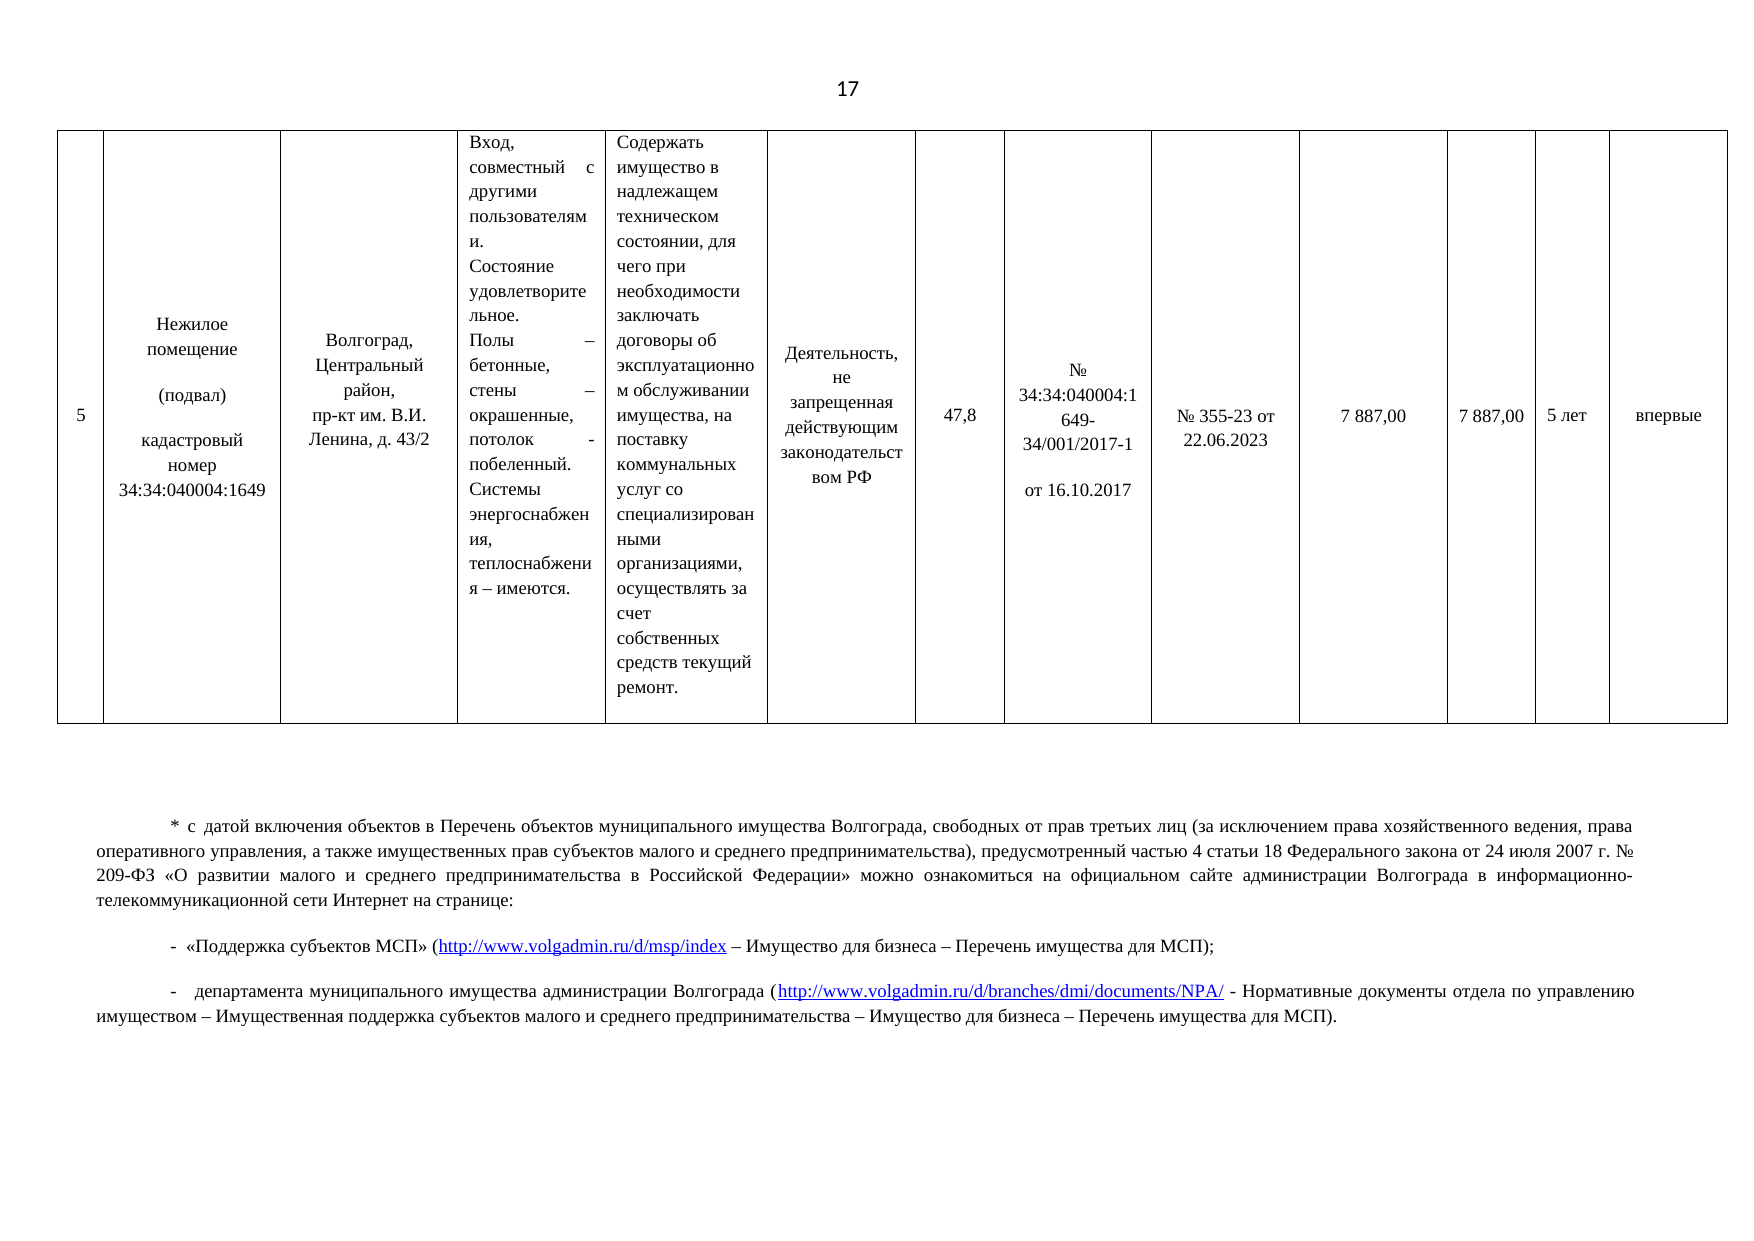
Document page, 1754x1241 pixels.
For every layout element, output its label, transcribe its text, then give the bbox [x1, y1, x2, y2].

table_cell 7 887,00 [1448, 131, 1535, 722]
table_cell Деятельность, не запрещенная действующим законодательством РФ [768, 131, 915, 722]
text - департамента муниципального имущества администрации Волгограда (http://www.volgadmin.ru/d/branches/dmi/documents/NPA/ - Нормативные документы отдела по управлению имуществом – Имущественная поддержка субъектов малого и среднего предпринимательства – Имущество для бизнеса – Перечень имущества для МСП). [96, 980, 1636, 1027]
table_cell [458, 131, 605, 722]
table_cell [606, 131, 767, 722]
table_cell 47,8 [916, 131, 1004, 722]
text * с датой включения объектов в Перечень объектов муниципального имущества Волгограда, свободных от прав третьих лиц (за исключением права хозяйственного ведения, права оперативного управления, а также имущественных прав субъектов малого и среднего предпринимательства), предусмотренный частью 4 статьи 18 Федерального закона от 24 июля 2007 г. № 209-ФЗ «О развитии малого и среднего предпринимательства в Российской Федерации» можно ознакомиться на официальном сайте администрации Волгограда в информационно-телекоммуникационной сети Интернет на странице: [96, 815, 1636, 911]
table_cell 5 [58, 131, 103, 722]
table_cell 7 887,00 [1300, 131, 1447, 722]
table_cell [1152, 131, 1299, 722]
table_cell Нежилое помещение (подвал) кадастровый номер 34:34:040004:1649 [104, 131, 280, 722]
text - «Поддержка субъектов МСП» (http://www.volgadmin.ru/d/msp/index – Имущество для бизнеса – Перечень имущества для МСП); [96, 935, 1636, 956]
table_cell № 34:34:040004:1649-34/001/2017-1 от 16.10.2017 [1005, 131, 1151, 722]
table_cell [281, 131, 457, 722]
table_cell 5 лет [1536, 131, 1609, 722]
table_cell впервые [1610, 131, 1727, 722]
